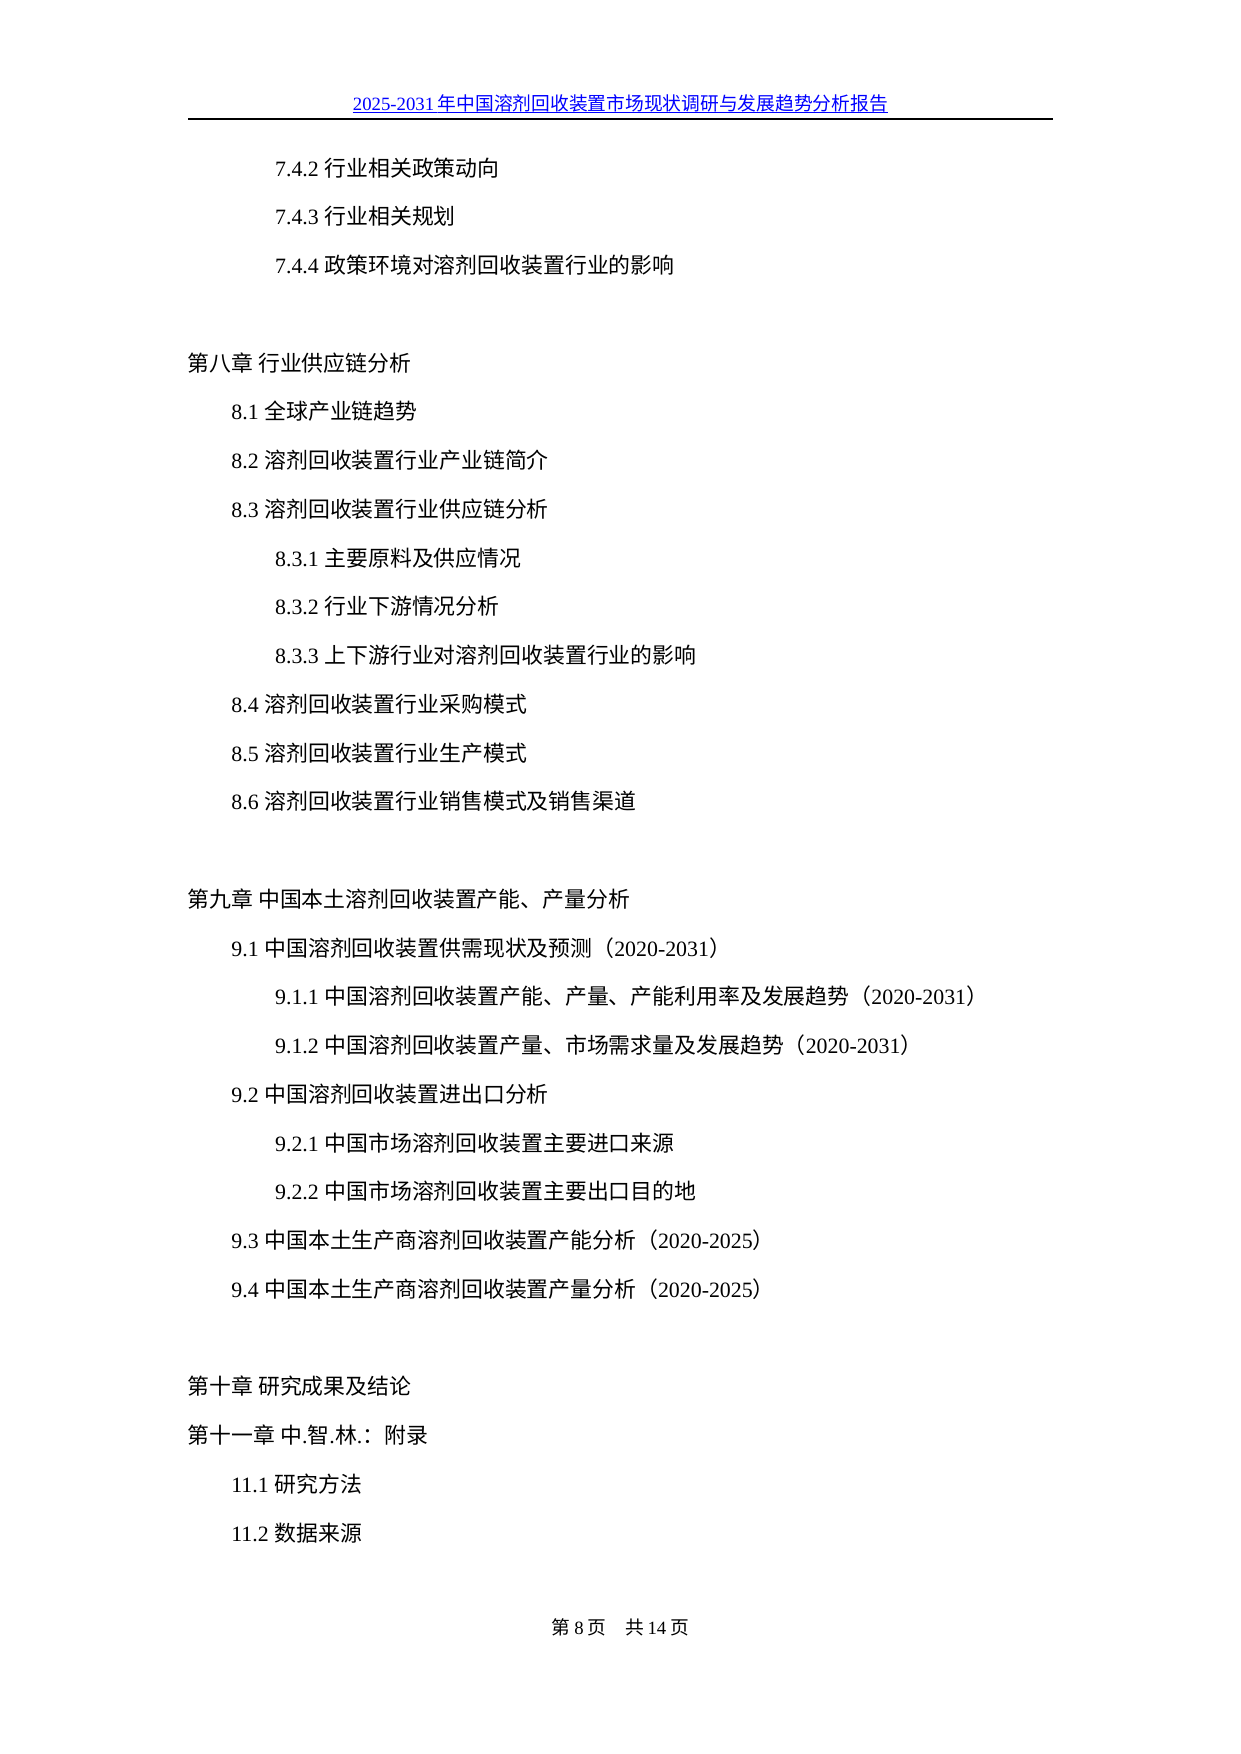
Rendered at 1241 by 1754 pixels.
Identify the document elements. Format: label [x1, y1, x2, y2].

text [187, 150, 1053, 1548]
